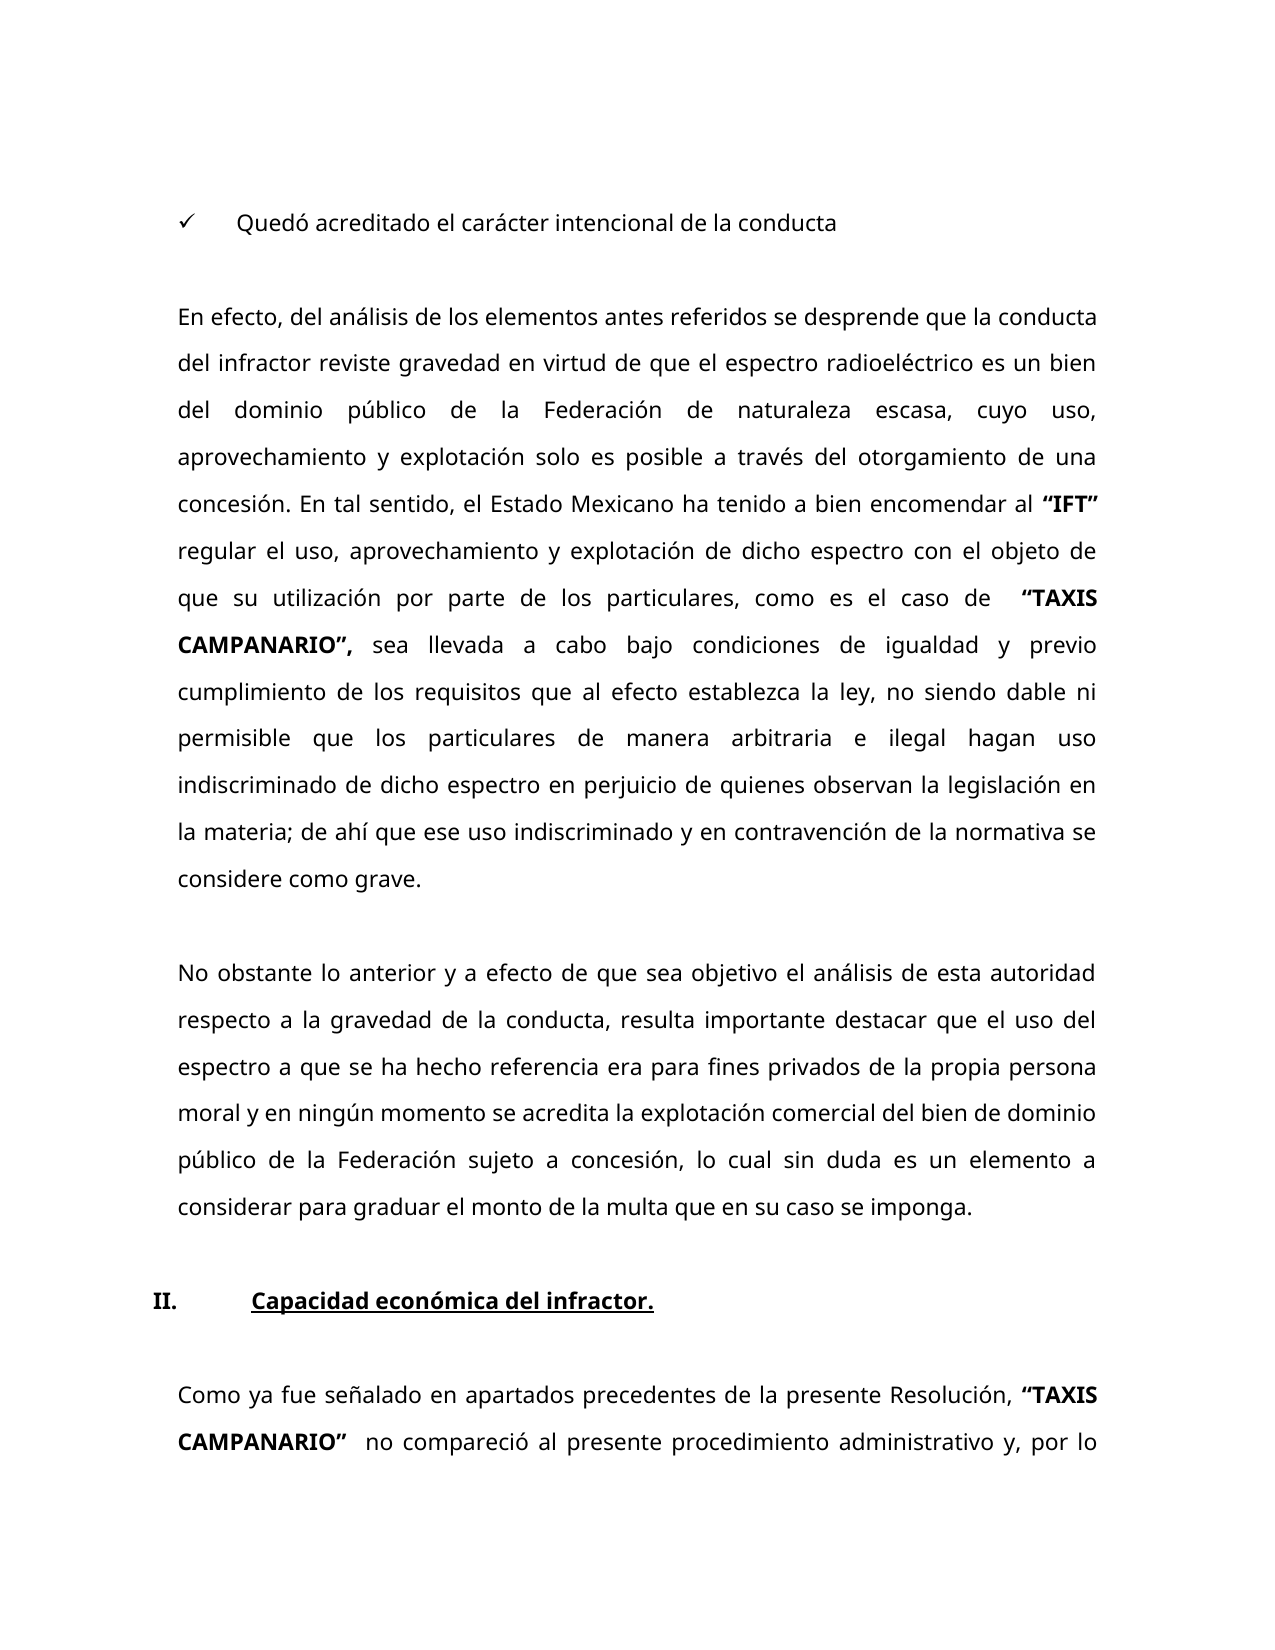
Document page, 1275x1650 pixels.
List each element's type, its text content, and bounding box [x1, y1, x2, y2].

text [177, 1379, 1098, 1457]
list Capacidad económica del infractor. [177, 1285, 1186, 1316]
text En efecto, del análisis de los elementos antes referidos se desprende que la conducta del infractor reviste gravedad en virtud de que el espectro radioeléctrico es un bien del dominio público de la Federación de naturaleza escasa, cuyo uso, aprovechamiento y explotación solo es posible a través del otorgamiento de una concesión. En tal sentido, el Estado Mexicano ha tenido a bien encomendar al “IFT” regular el uso, aprovechamiento y explotación de dicho espectro con el objeto de que su utilización por parte de los particulares, como es el caso de “TAXIS CAMPANARIO”, sea llevada a cabo bajo condiciones de igualdad y previo cumplimiento de los requisitos que al efecto establezca la ley, no siendo dable ni permisible que los particulares de manera arbitraria e ilegal hagan uso indiscriminado de dicho espectro en perjuicio de quienes observan la legislación en la materia; de ahí que ese uso indiscriminado y en contravención de la normativa se considere como grave. [177, 301, 1098, 894]
list Quedó acreditado el carácter intencional de la conducta [177, 207, 1098, 238]
text No obstante lo anterior y a efecto de que sea objetivo el análisis de esta autoridad respecto a la gravedad de la conducta, resulta importante destacar que el uso del espectro a que se ha hecho referencia era para fines privados de la propia persona moral y en ningún momento se acredita la explotación comercial del bien de dominio público de la Federación sujeto a concesión, lo cual sin duda es un elemento a considerar para graduar el monto de la multa que en su caso se imponga. [177, 957, 1098, 1222]
